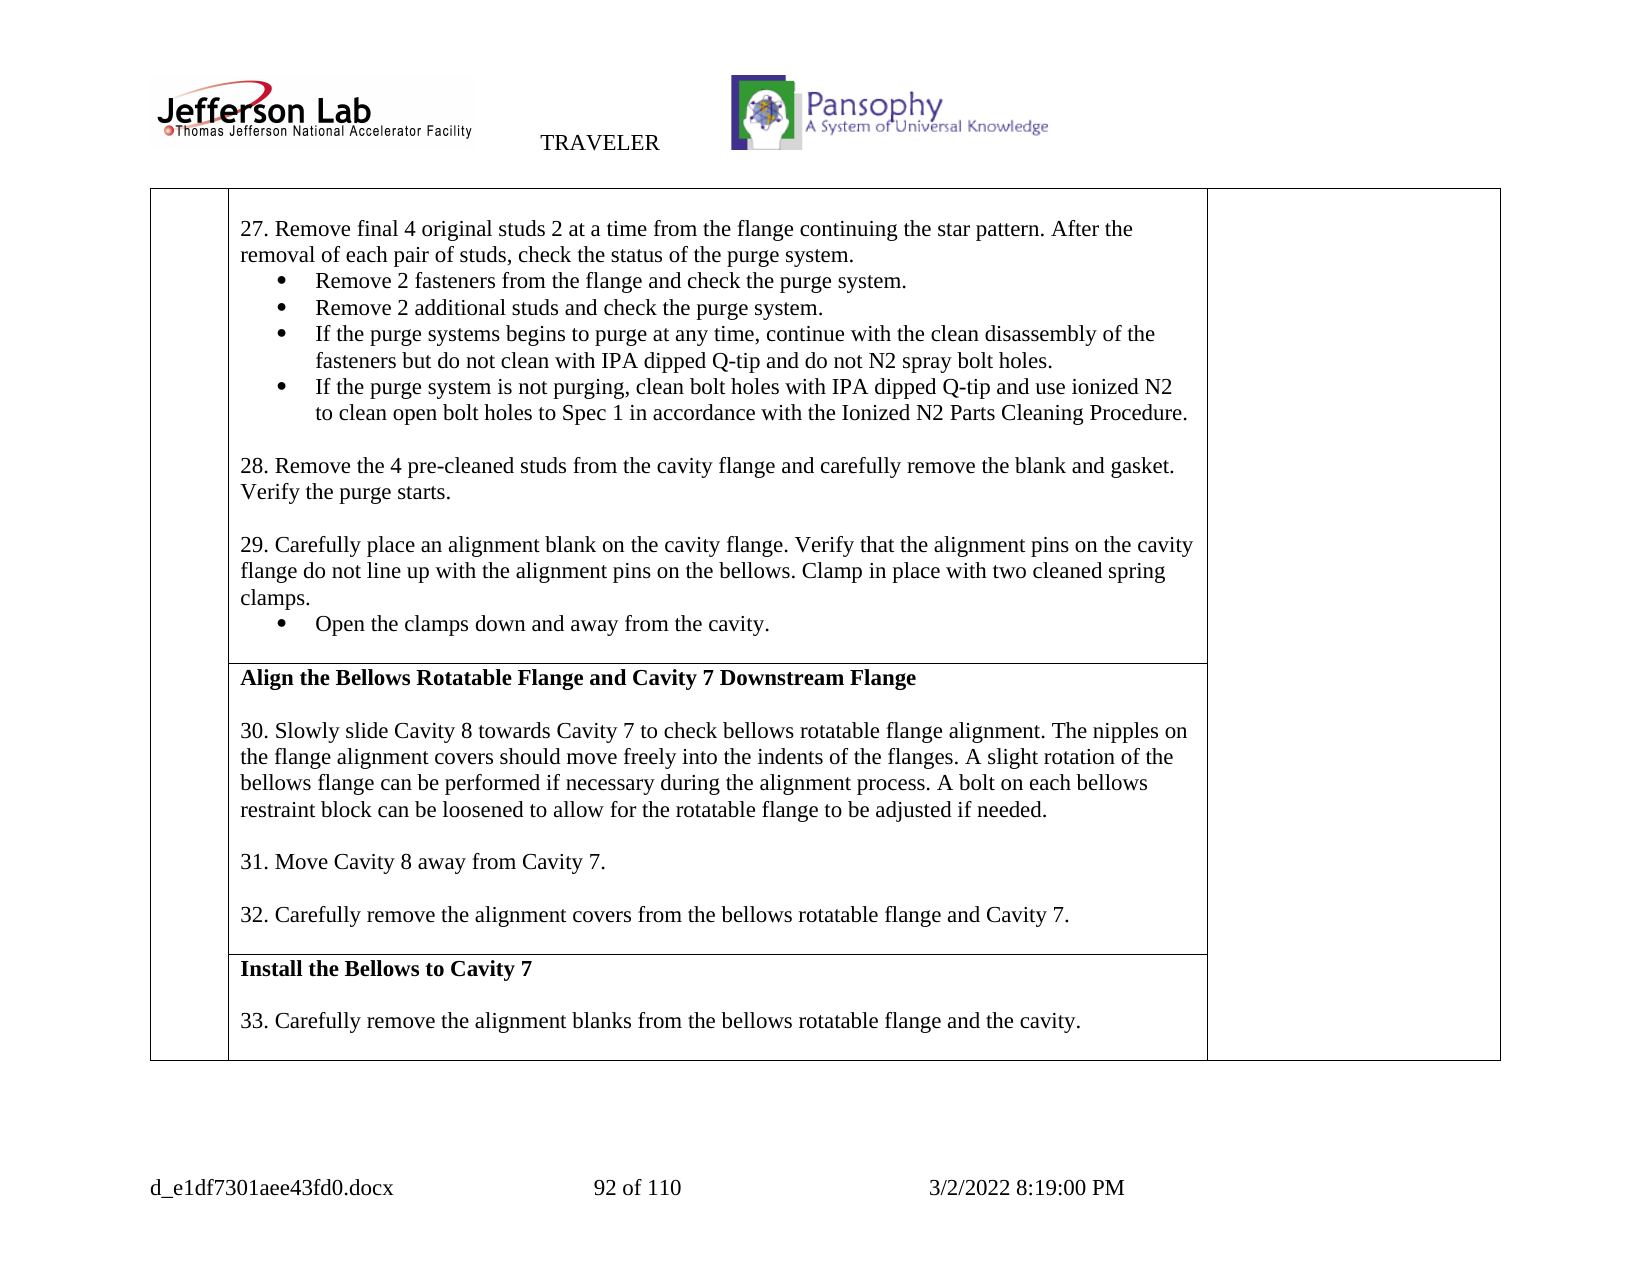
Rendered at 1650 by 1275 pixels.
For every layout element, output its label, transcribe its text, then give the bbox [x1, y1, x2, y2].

table_cell Align the Bellows Rotatable Flange and Cavity 7 Downstream Flange 30. Slowly slide Cavity 8 towards Cavity 7 to check bellows rotatable flange alignment. The nipples on the flange alignment covers should move freely into the indents of the flanges. A slight rotation of the bellows flange can be performed if necessary during the alignment process. A bolt on each bellows restraint block can be loosened to allow for the rotatable flange to be adjusted if needed. 31. Move Cavity 8 away from Cavity 7. 32. Carefully remove the alignment covers from the bellows rotatable flange and Cavity 7. [229, 664, 1207, 954]
table_cell [1208, 189, 1500, 1060]
picture [150, 75, 477, 150]
picture [731, 75, 1050, 150]
